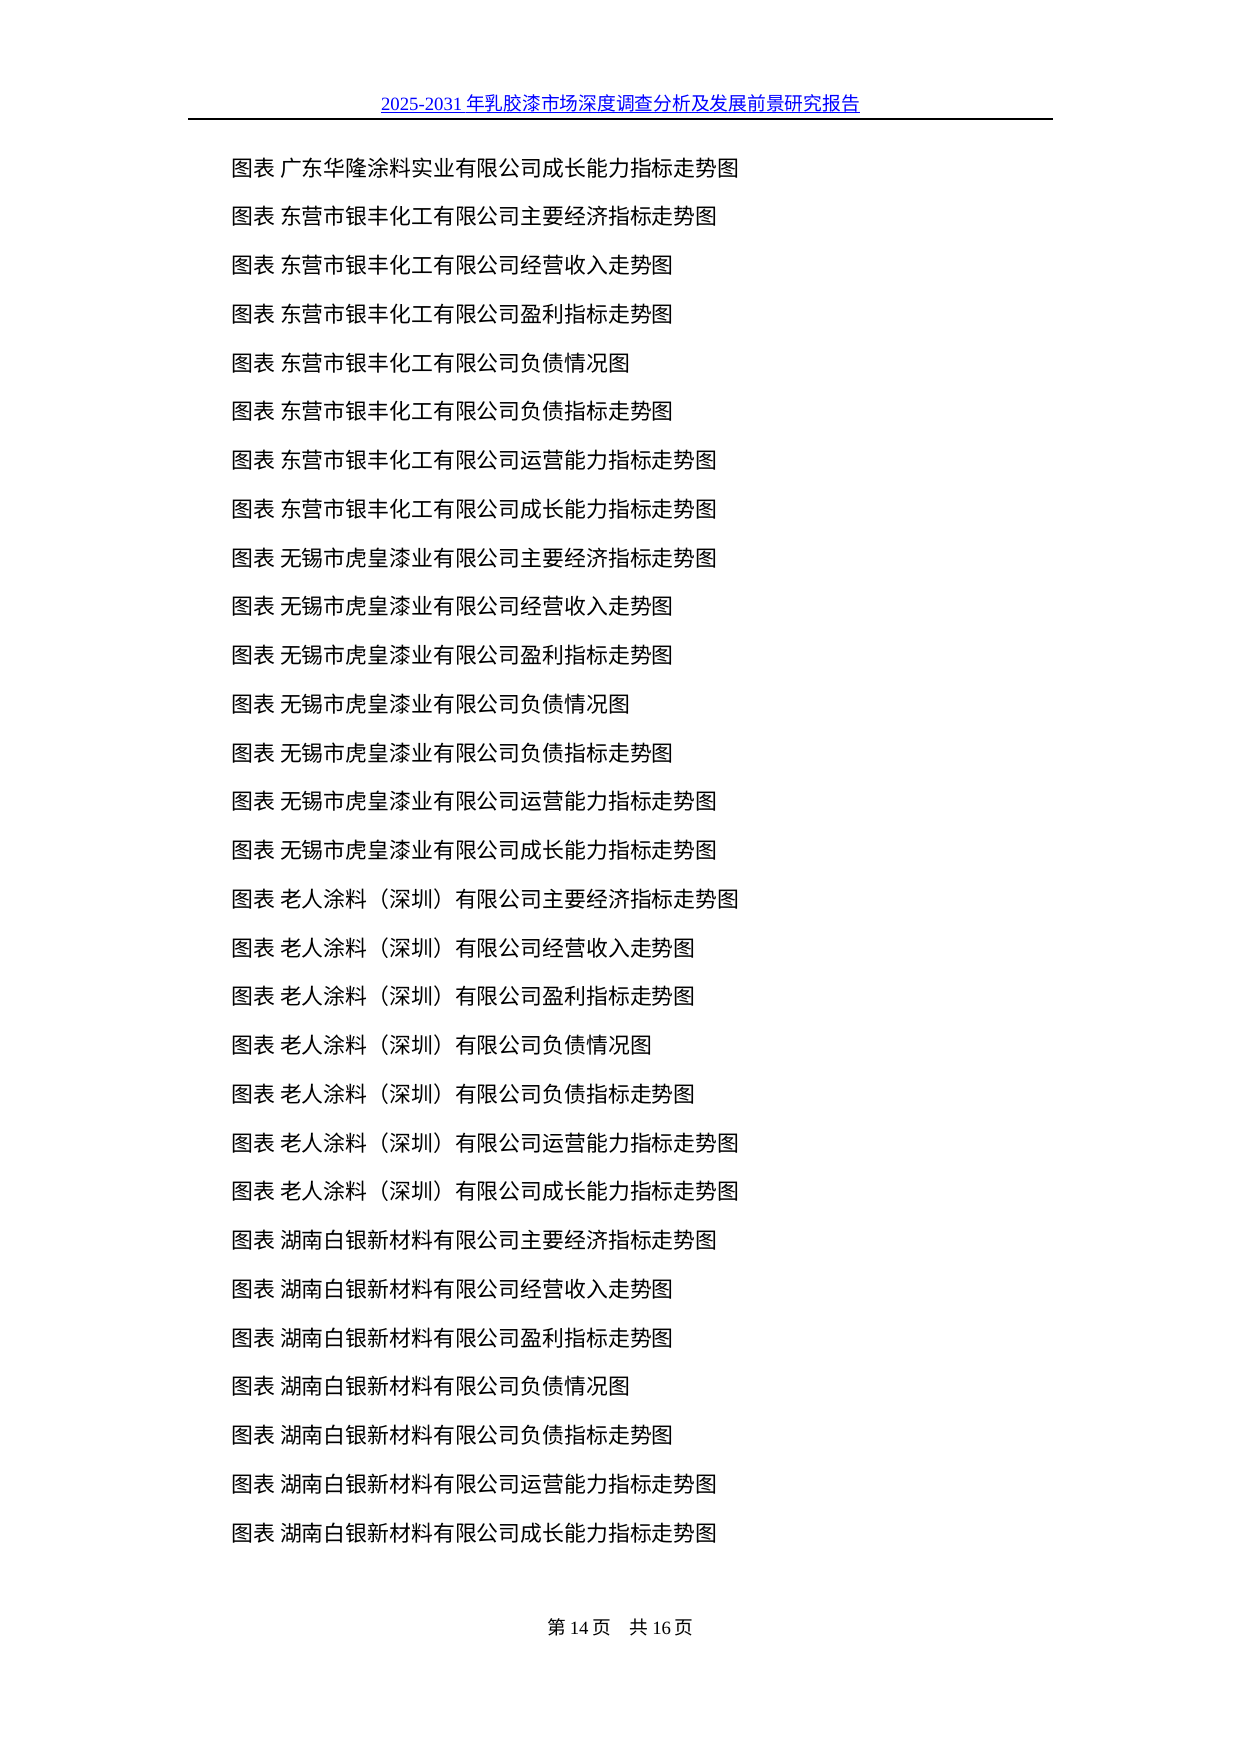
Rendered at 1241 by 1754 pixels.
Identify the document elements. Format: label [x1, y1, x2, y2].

text [187, 150, 1053, 1548]
